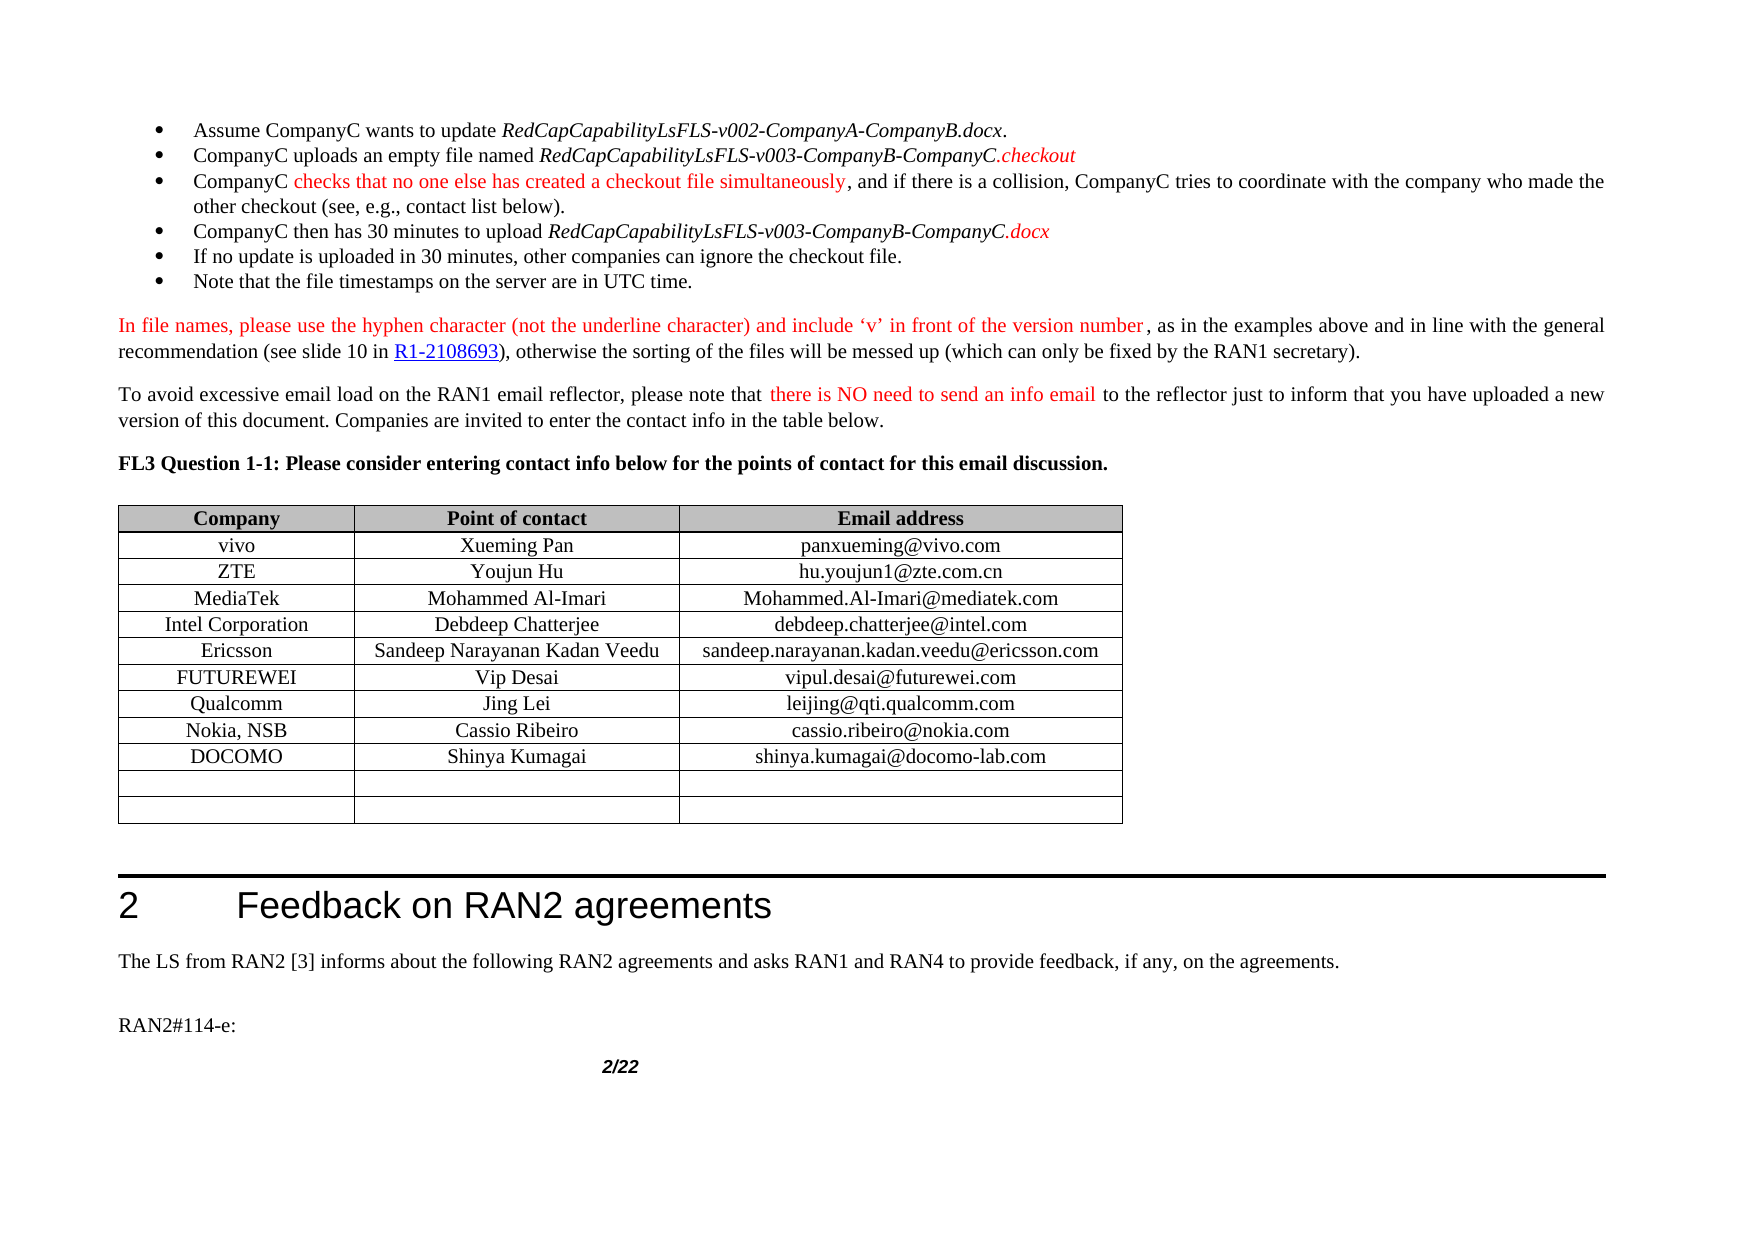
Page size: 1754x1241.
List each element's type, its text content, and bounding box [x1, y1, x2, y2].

table_cell Sandeep Narayanan Kadan Veedu [355, 638, 679, 664]
table_cell Vip Desai [355, 665, 679, 690]
list CompanyC uploads an empty file named RedCapCapabilityLsFLS-v003-CompanyB-CompanyC.checkout [156, 143, 1606, 167]
table_cell Jing Lei [355, 691, 679, 717]
list Assume CompanyC wants to update RedCapCapabilityLsFLS-v002-CompanyA-CompanyB.docx. [156, 118, 1606, 142]
table_cell Xueming Pan [355, 533, 679, 558]
text FL3 Question 1-1: Please consider entering contact info below for the points of contact for this email discussion. [118, 450, 1606, 474]
table_cell Nokia, NSB [119, 718, 354, 743]
list CompanyC checks that no one else has created a checkout file simultaneously, and if there is a collision, CompanyC tries to coordinate with the company who made the other checkout (see, e.g., contact list below). [156, 168, 1606, 218]
table_cell [119, 797, 354, 822]
table_cell cassio.ribeiro@nokia.com [680, 718, 1122, 743]
table_cell Mohammed.Al-Imari@mediatek.com [680, 585, 1122, 611]
table_header Point of contact [355, 506, 679, 531]
table_cell Intel Corporation [119, 612, 354, 637]
table_cell [355, 797, 679, 822]
table_cell [119, 771, 354, 796]
table_cell DOCOMO [119, 744, 354, 769]
subtitle 2 Feedback on RAN2 agreements [118, 878, 1606, 927]
table_cell Youjun Hu [355, 559, 679, 584]
table_cell [680, 771, 1122, 796]
table_cell Debdeep Chatterjee [355, 612, 679, 637]
table_cell sandeep.narayanan.kadan.veedu@ericsson.com [680, 638, 1122, 664]
table_cell Shinya Kumagai [355, 744, 679, 769]
table_cell hu.youjun1@zte.com.cn [680, 559, 1122, 584]
text In file names, please use the hyphen character (not the underline character) and include ‘v’ in front of the version number, as in the examples above and in line with the general recommendation (see slide 10 in R1-2108693), otherwise the sorting of the files will be messed up (which can only be fixed by the RAN1 secretary). [118, 313, 1606, 363]
text RAN2#114-e: [118, 1013, 1606, 1037]
table_cell debdeep.chatterjee@intel.com [680, 612, 1122, 637]
table_cell vipul.desai@futurewei.com [680, 665, 1122, 690]
table_cell vivo [119, 533, 354, 558]
list If no update is uploaded in 30 minutes, other companies can ignore the checkout file. [156, 244, 1606, 268]
table_cell panxueming@vivo.com [680, 533, 1122, 558]
table_cell leijing@qti.qualcomm.com [680, 691, 1122, 717]
table_cell shinya.kumagai@docomo-lab.com [680, 744, 1122, 769]
table_cell MediaTek [119, 585, 354, 611]
text The LS from RAN2 [3] informs about the following RAN2 agreements and asks RAN1 and RAN4 to provide feedback, if any, on the agreements. [118, 949, 1606, 999]
table_cell Mohammed Al-Imari [355, 585, 679, 611]
list Note that the file timestamps on the server are in UTC time. [156, 269, 1606, 293]
list CompanyC then has 30 minutes to upload RedCapCapabilityLsFLS-v003-CompanyB-CompanyC.docx [156, 219, 1606, 243]
table_header Company [119, 506, 354, 531]
table_cell Ericsson [119, 638, 354, 664]
table_cell [680, 797, 1122, 822]
table_cell FUTUREWEI [119, 665, 354, 690]
table_cell Qualcomm [119, 691, 354, 717]
table_cell ZTE [119, 559, 354, 584]
table_cell Cassio Ribeiro [355, 718, 679, 743]
table_header Email address [680, 506, 1122, 531]
table_cell [355, 771, 679, 796]
text To avoid excessive email load on the RAN1 email reflector, please note that there is NO need to send an info email to the reflector just to inform that you have uploaded a new version of this document. Companies are invited to enter the contact info in the table below. [118, 382, 1606, 432]
